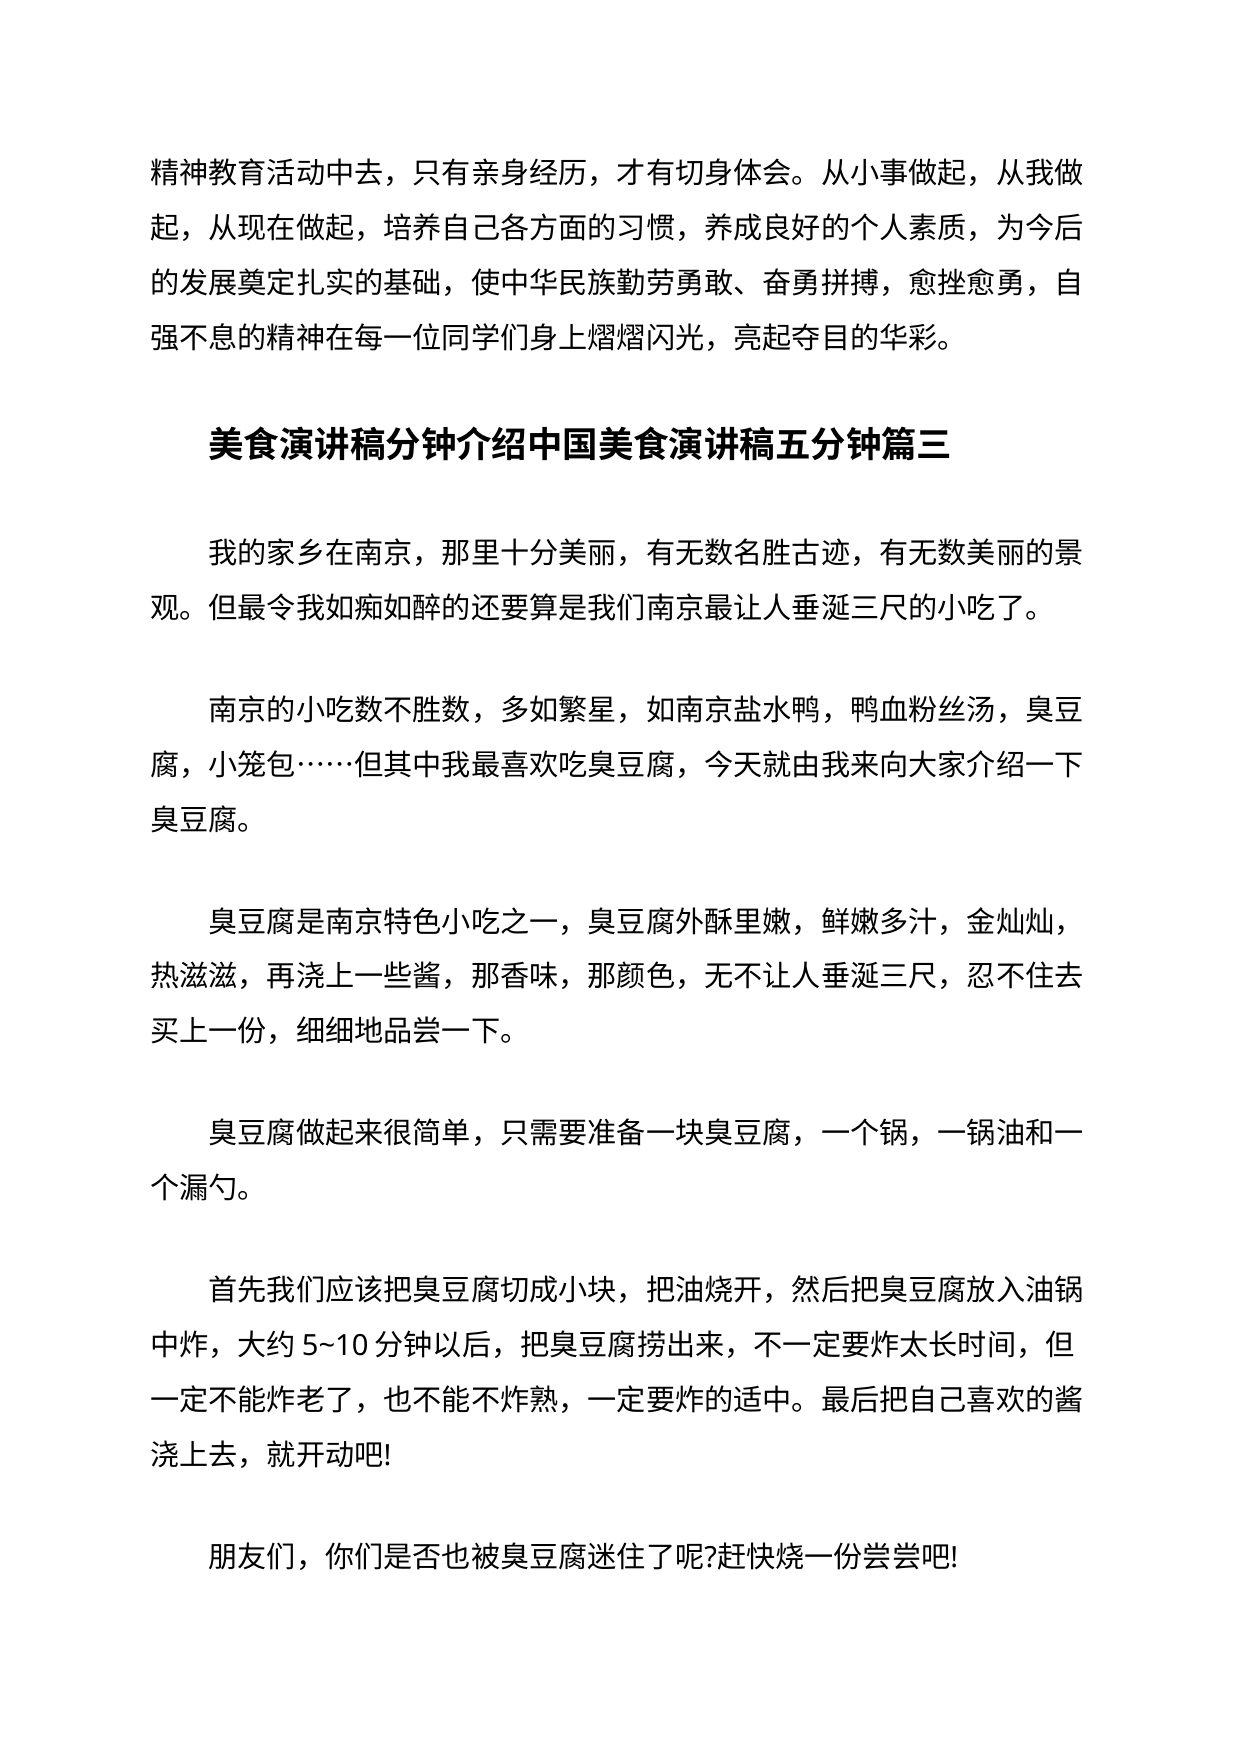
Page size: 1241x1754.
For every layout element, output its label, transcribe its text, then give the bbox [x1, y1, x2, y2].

text 我的家乡在南京，那里十分美丽，有无数名胜古迹，有无数美丽的景观。但最令我如痴如醉的还要算是我们南京最让人垂涎三尺的小吃了。 [150, 530, 1090, 627]
text 朋友们，你们是否也被臭豆腐迷住了呢?赶快烧一份尝尝吧! [150, 1533, 1090, 1576]
text 臭豆腐是南京特色小吃之一，臭豆腐外酥里嫩，鲜嫩多汁，金灿灿，热滋滋，再浇上一些酱，那香味，那颜色，无不让人垂涎三尺，忍不住去买上一份，细细地品尝一下。 [150, 898, 1090, 1050]
text 臭豆腐做起来很简单，只需要准备一块臭豆腐，一个锅，一锅油和一个漏勺。 [150, 1110, 1090, 1207]
text 南京的小吃数不胜数，多如繁星，如南京盐水鸭，鸭血粉丝汤，臭豆腐，小笼包……但其中我最喜欢吃臭豆腐，今天就由我来向大家介绍一下臭豆腐。 [150, 687, 1090, 839]
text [150, 150, 1090, 357]
text 首先我们应该把臭豆腐切成小块，把油烧开，然后把臭豆腐放入油锅中炸，大约5~10分钟以后，把臭豆腐捞出来，不一定要炸太长时间，但一定不能炸老了，也不能不炸熟，一定要炸的适中。最后把自己喜欢的酱浇上去，就开动吧! [150, 1266, 1090, 1473]
text 美食演讲稿分钟介绍中国美食演讲稿五分钟篇三 [150, 416, 1090, 468]
